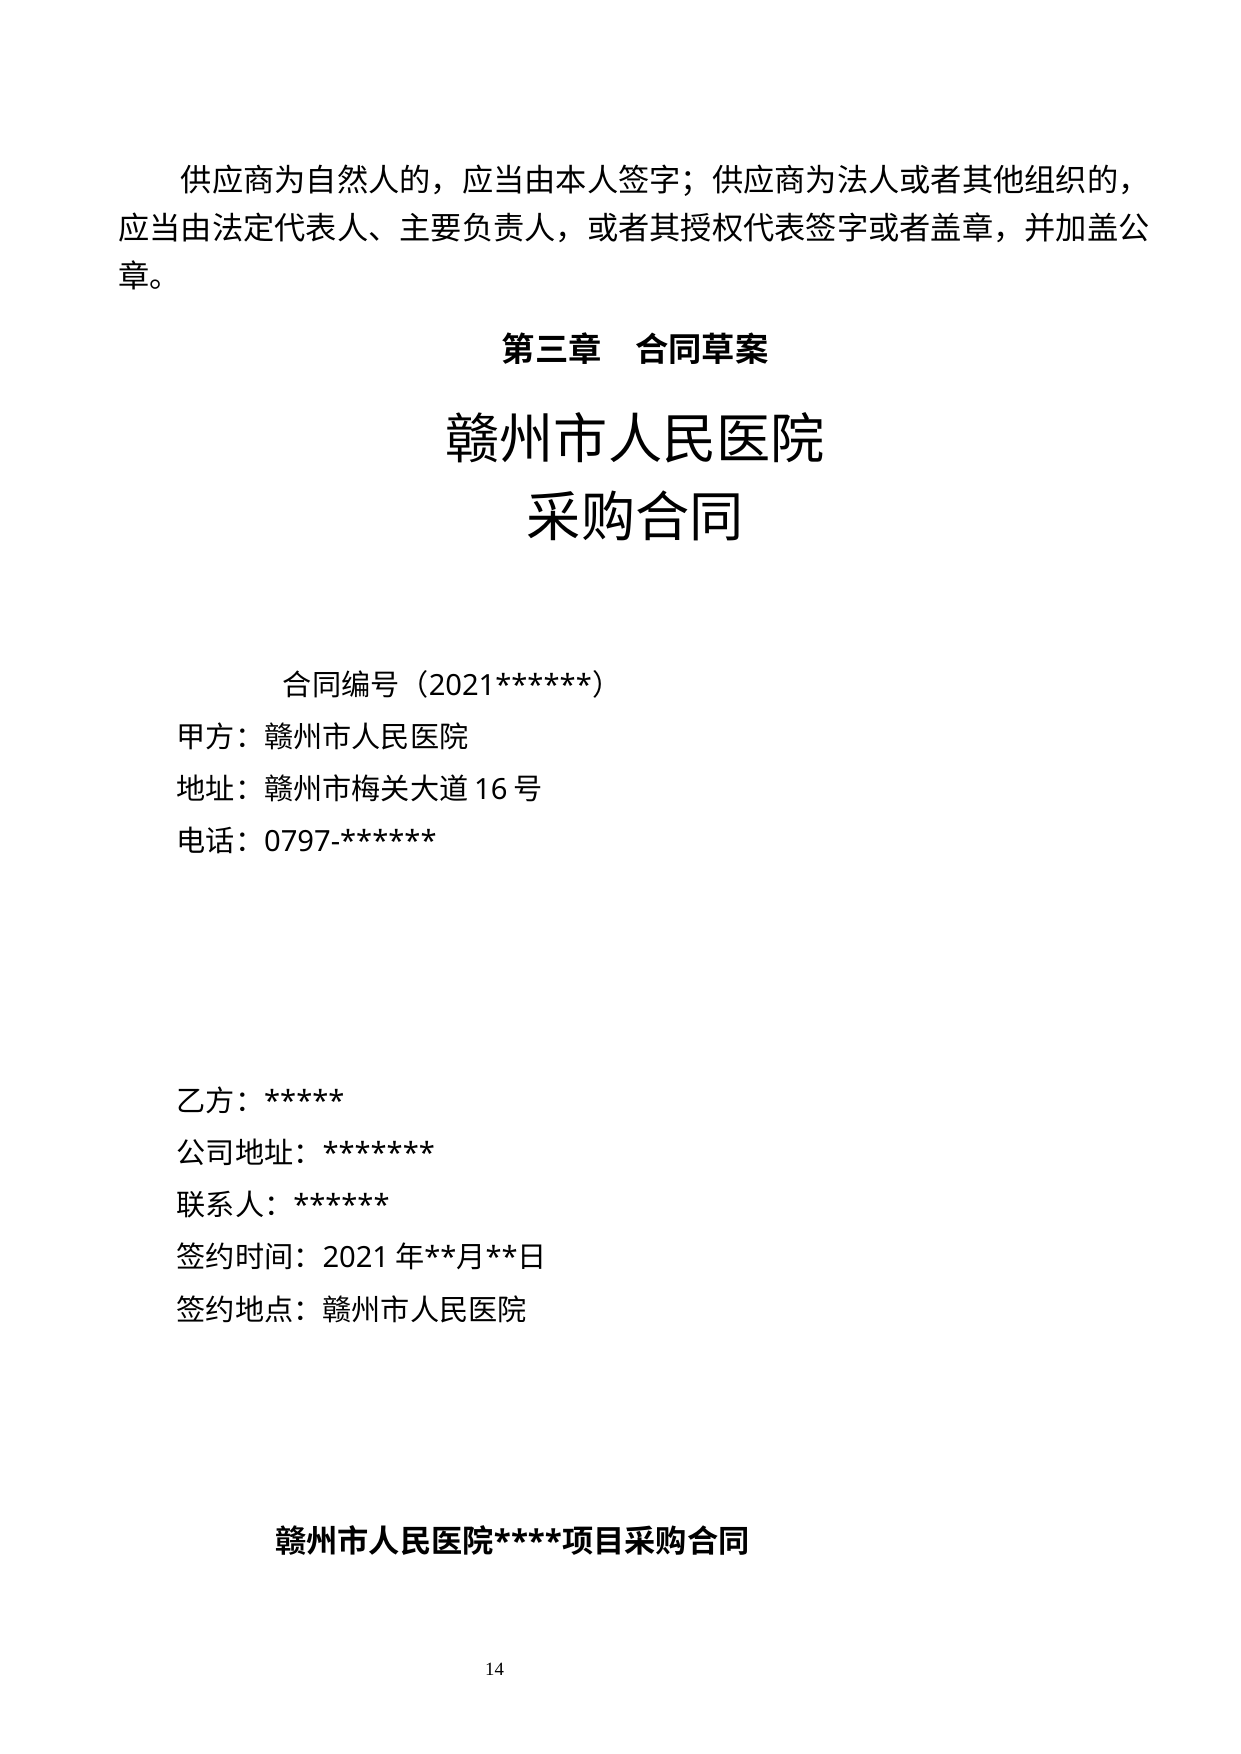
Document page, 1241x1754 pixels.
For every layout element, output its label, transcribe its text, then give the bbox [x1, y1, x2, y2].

subtitle 第三章 合同草案 [118, 322, 1152, 371]
text 电话：0797-****** [118, 809, 1152, 862]
text 联系人：****** [118, 1174, 1152, 1226]
subtitle 赣州市人民医院 [118, 396, 1152, 474]
text 合同编号（2021******） [118, 653, 1152, 705]
text 赣州市人民医院****项目采购合同 [118, 1505, 1152, 1564]
text 供应商为自然人的，应当由本人签字；供应商为法人或者其他组织的，应当由法定代表人、主要负责人，或者其授权代表签字或者盖章，并加盖公章。 [118, 153, 1152, 297]
text 乙方：***** [118, 1070, 1152, 1122]
text 签约地点：赣州市人民医院 [118, 1278, 1152, 1330]
text 甲方：赣州市人民医院 [118, 705, 1152, 757]
text 签约时间：2021年**月**日 [118, 1226, 1152, 1278]
subtitle 采购合同 [118, 474, 1152, 552]
text 地址：赣州市梅关大道16号 [118, 757, 1152, 809]
text 公司地址：******* [118, 1122, 1152, 1174]
